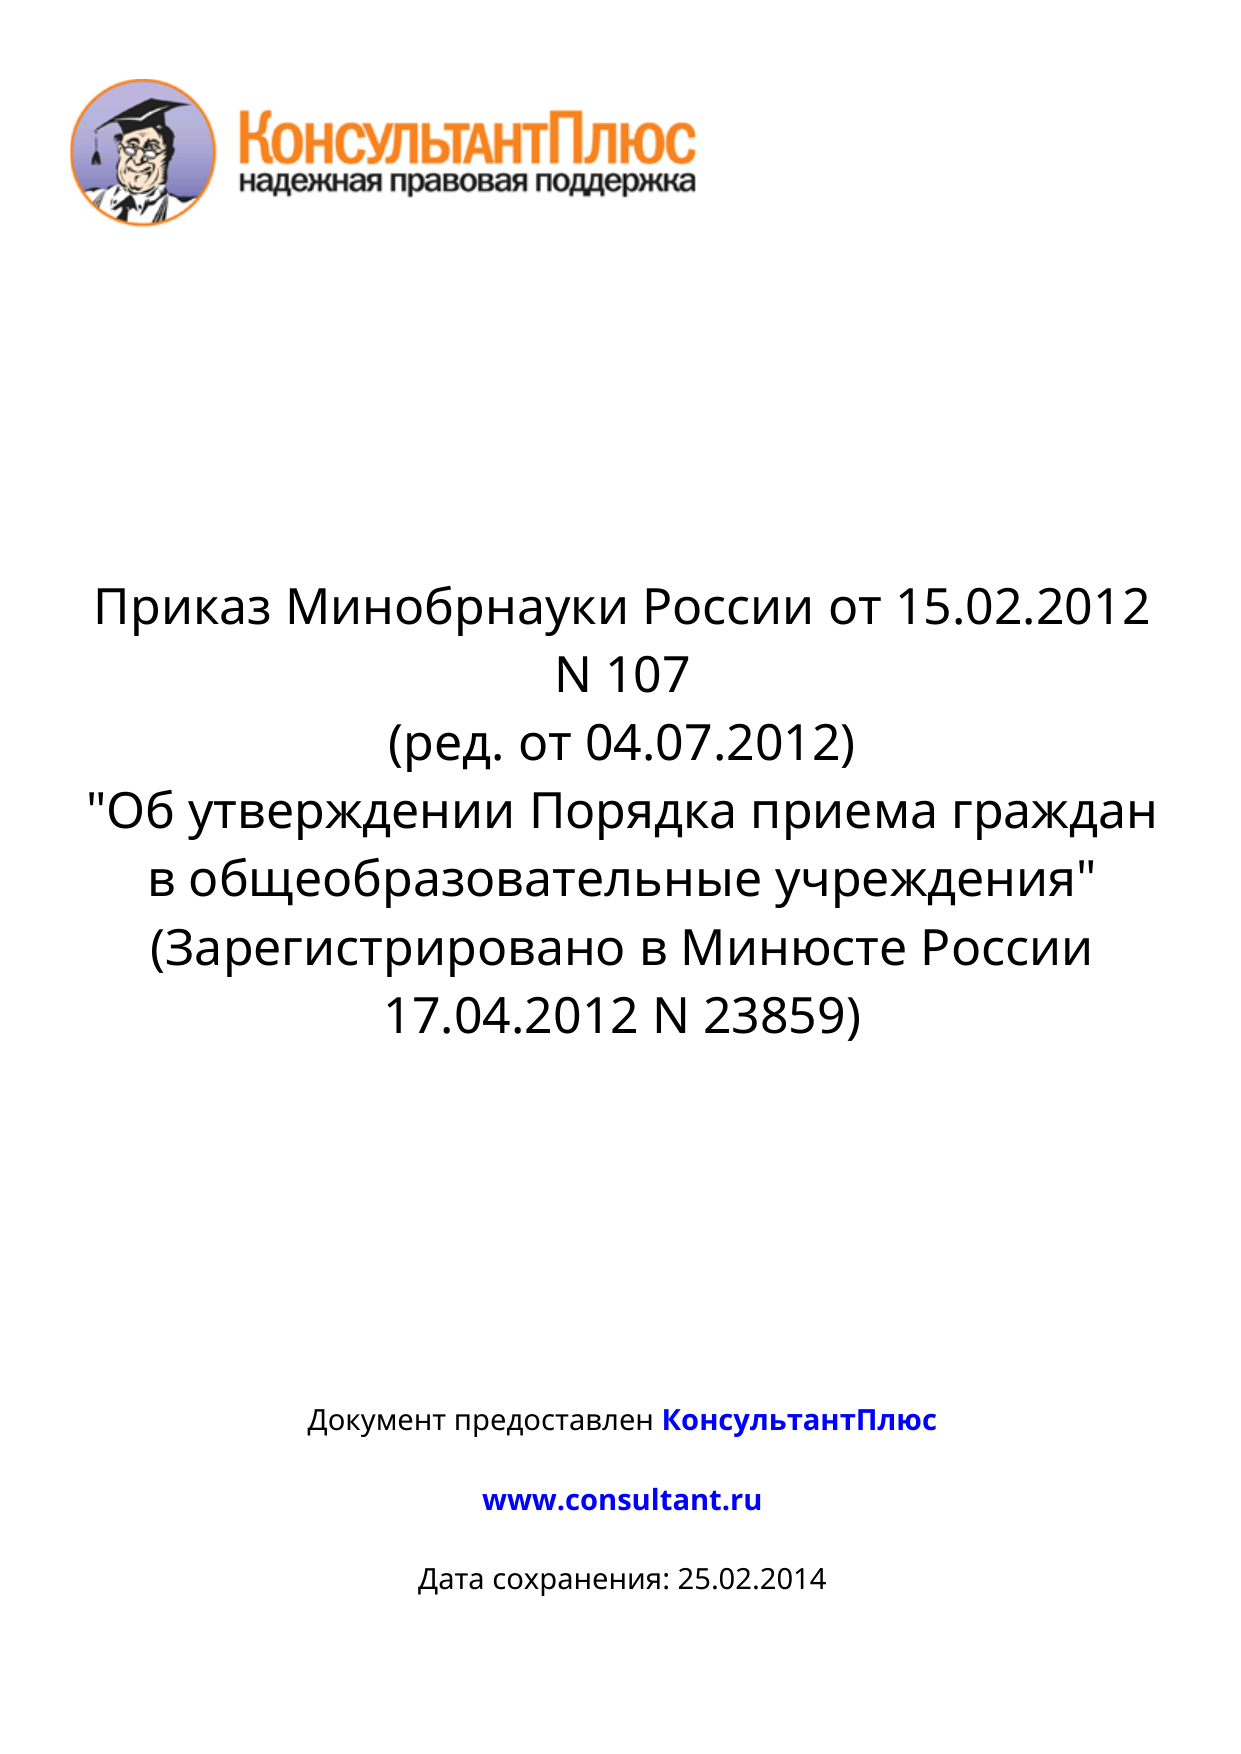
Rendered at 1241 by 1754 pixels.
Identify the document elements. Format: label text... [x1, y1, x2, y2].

table_cell Приказ Минобрнауки России от 15.02.2012 N 107 (ред. от 04.07.2012) "Об утверждении Порядка приема граждан в общеобразовательные учреждения" (Зарегистрировано в Минюсте России 17.04.2012 N 23859) [66, 326, 1178, 1361]
picture [70, 79, 696, 229]
table_header [66, 10, 1178, 326]
table_cell Документ предоставлен КонсультантПлюс www.consultant.ru Дата сохранения: 25.02.2014 [66, 1361, 1178, 1676]
